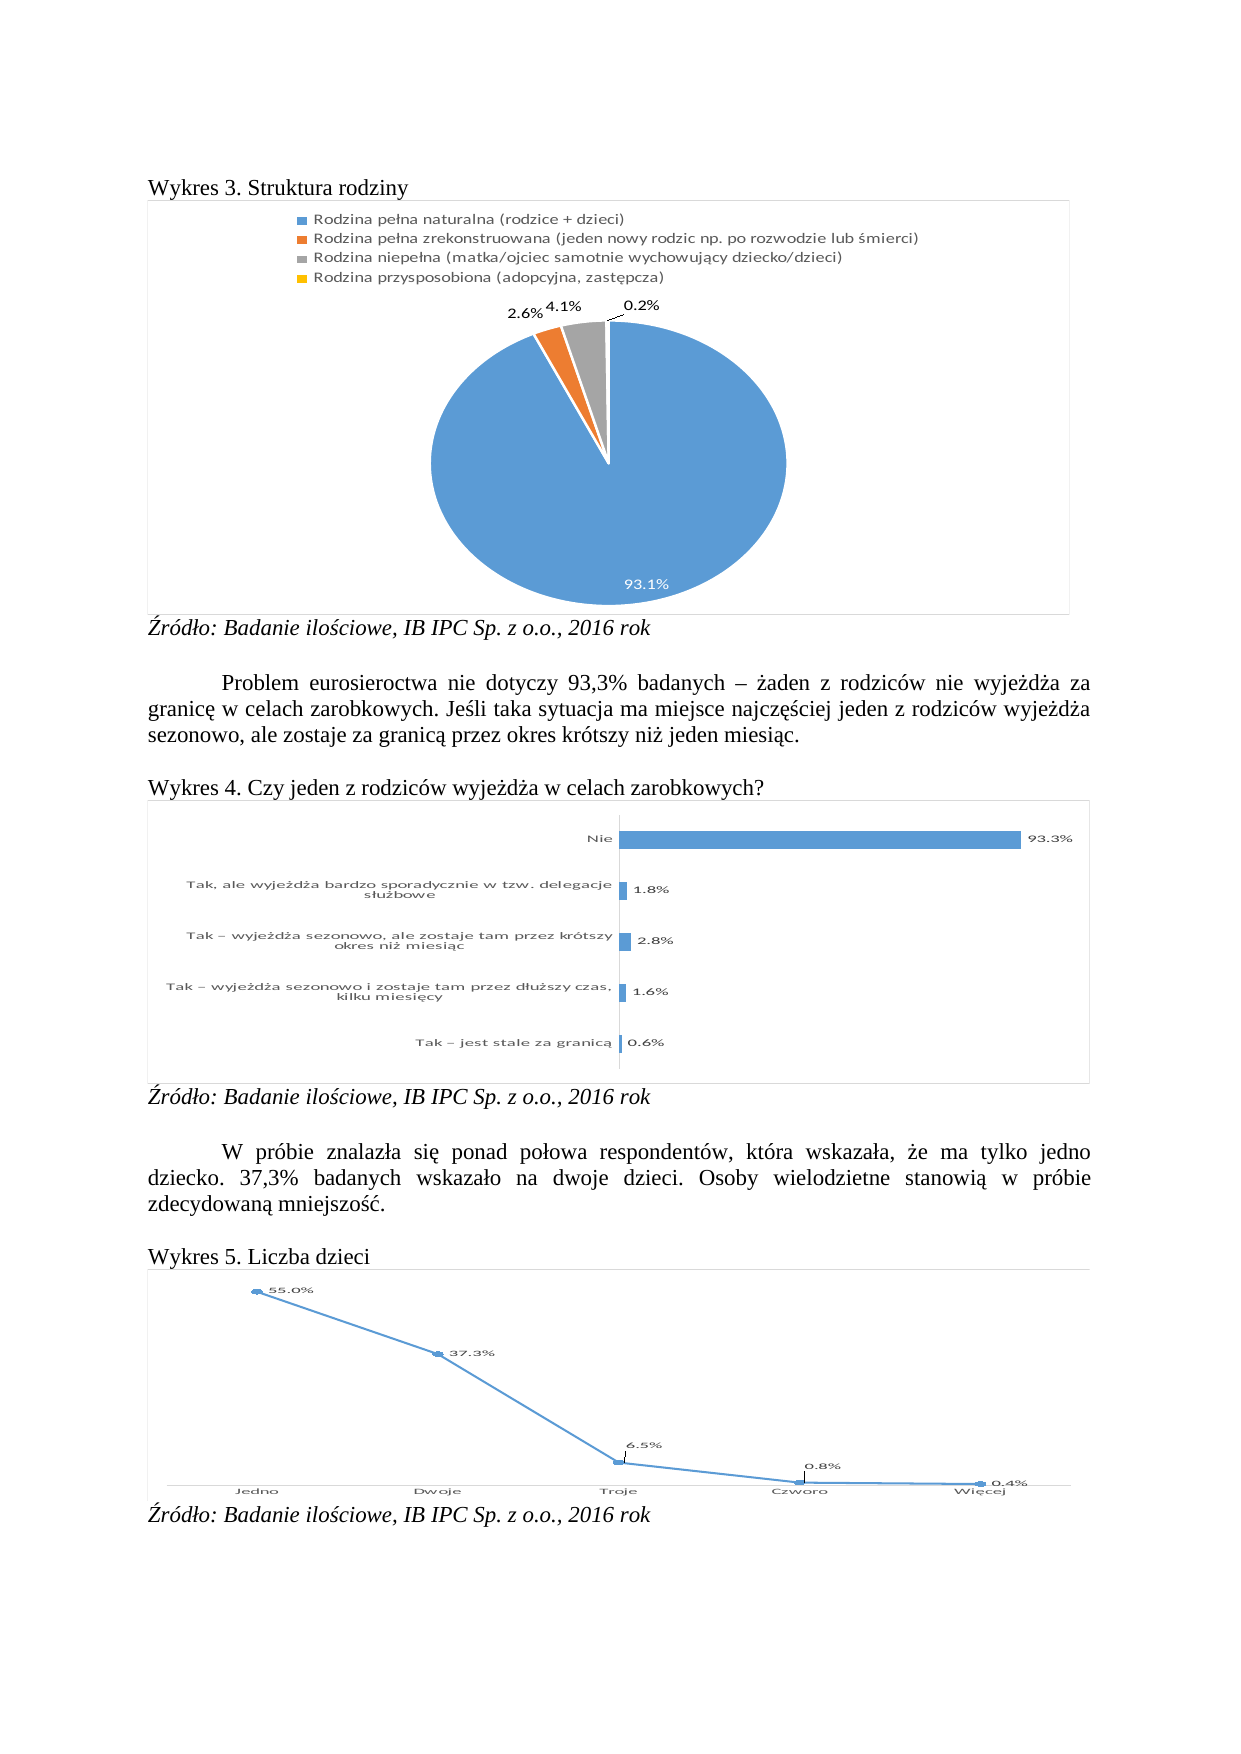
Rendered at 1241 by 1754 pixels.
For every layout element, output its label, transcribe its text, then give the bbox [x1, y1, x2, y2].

text Wykres 5. Liczba dzieci [148, 1243, 1093, 1269]
text Wykres 3. Struktura rodziny [148, 174, 1093, 200]
text Problem eurosieroctwa nie dotyczy 93,3% badanych – żaden z rodziców nie wyjeżdża za granicę w celach zarobkowych. Jeśli taka sytuacja ma miejsce najczęściej jeden z rodziców wyjeżdża sezonowo, ale zostaje za granicą przez okres krótszy niż jeden miesiąc. [148, 669, 1093, 748]
text W próbie znalazła się ponad połowa respondentów, która wskazała, że ma tylko jedno dziecko. 37,3% badanych wskazało na dwoje dzieci. Osoby wielodzietne stanowią w próbie zdecydowaną mniejszość. [148, 1138, 1093, 1217]
text Źródło: Badanie ilościowe, IB IPC Sp. z o.o., 2016 rok [148, 1083, 1093, 1110]
text Źródło: Badanie ilościowe, IB IPC Sp. z o.o., 2016 rok [148, 1501, 1093, 1527]
text Wykres 4. Czy jeden z rodziców wyjeżdża w celach zarobkowych? [148, 774, 1093, 801]
text Źródło: Badanie ilościowe, IB IPC Sp. z o.o., 2016 rok [148, 614, 1093, 641]
